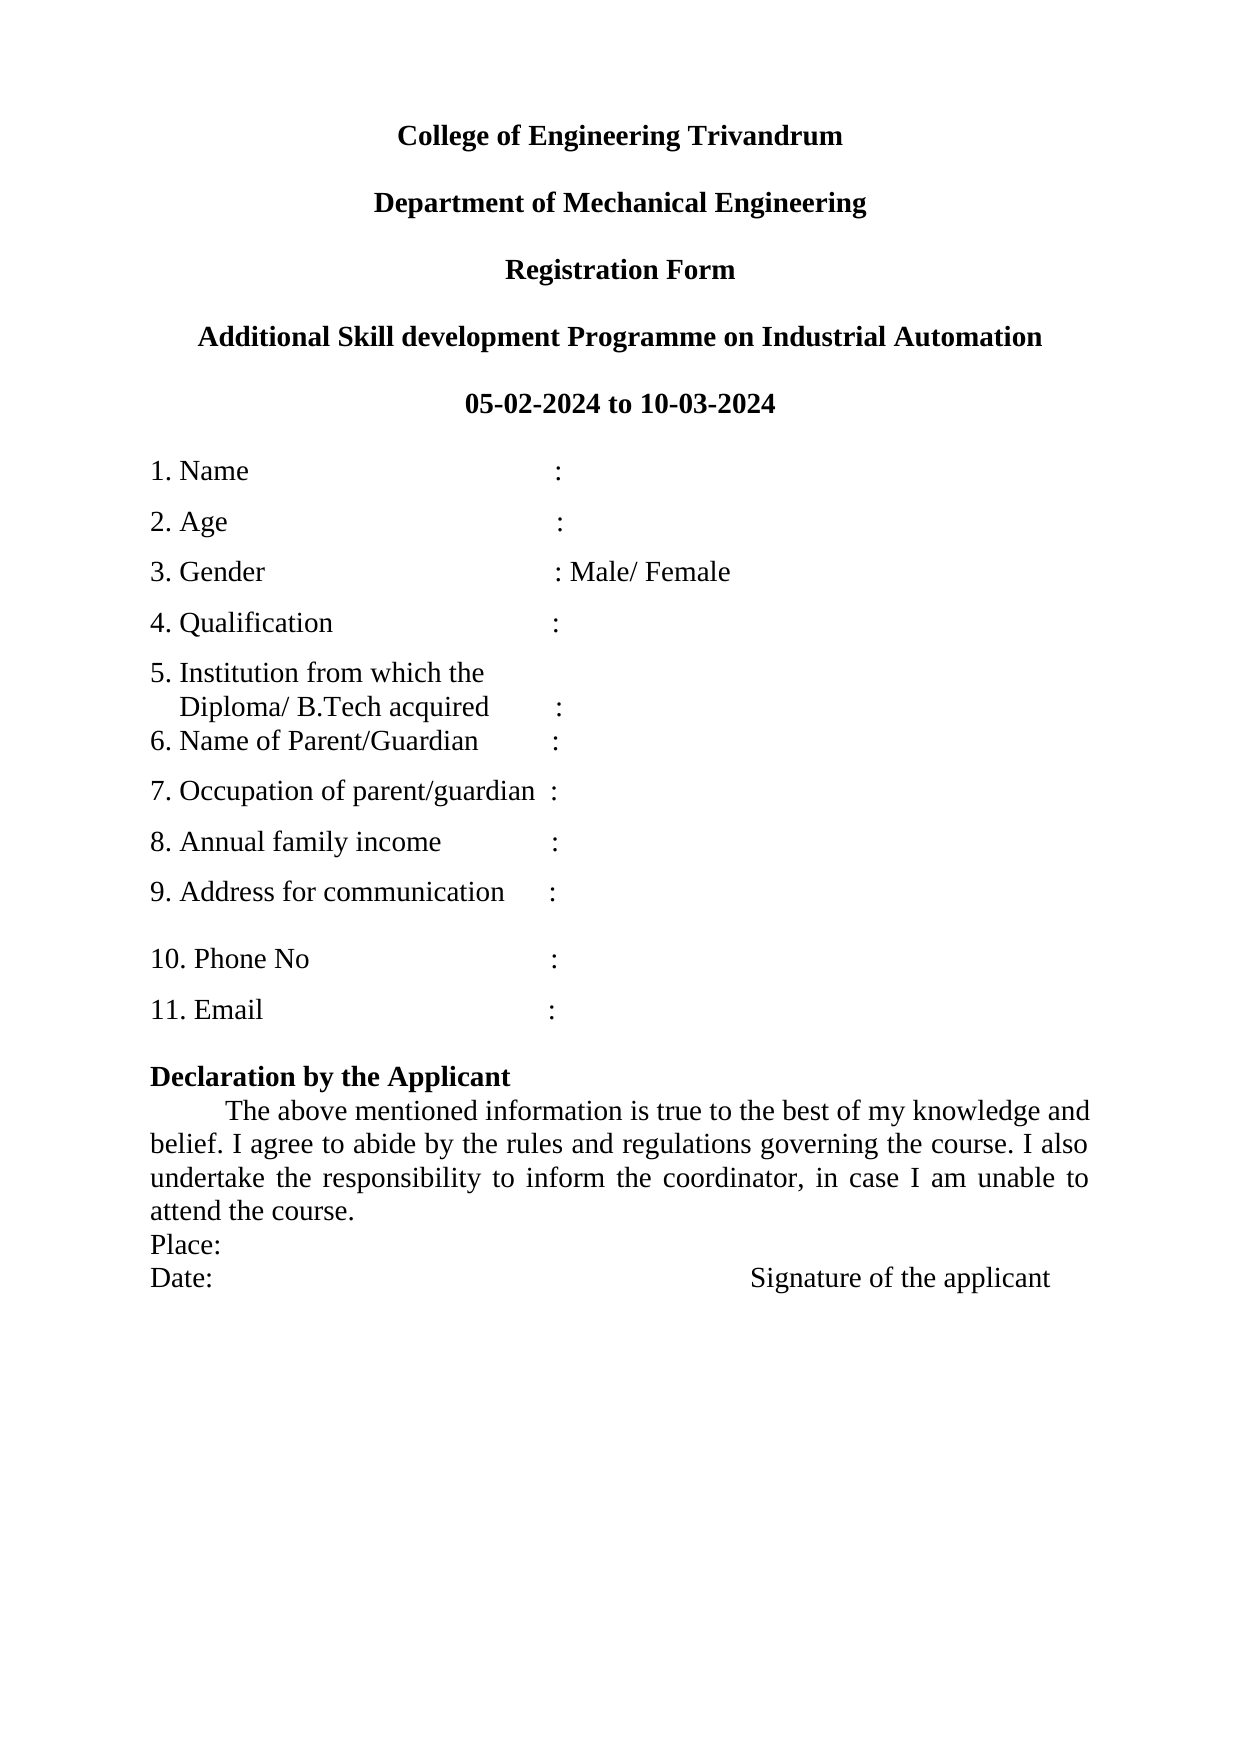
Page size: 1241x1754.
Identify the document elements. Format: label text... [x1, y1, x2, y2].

text Additional Skill development Programme on Industrial Automation [150, 319, 1090, 353]
text Declaration by the Applicant [150, 1059, 1090, 1093]
text Place: [150, 1227, 1090, 1260]
text Department of Mechanical Engineering [150, 185, 1090, 219]
text College of Engineering Trivandrum [150, 118, 1090, 152]
text Date: Signature of the applicant [150, 1260, 1090, 1294]
text Diploma/ B.Tech acquired : [150, 689, 1090, 723]
text 4. Qualification : [150, 605, 1090, 639]
text 05-02-2024 to 10-03-2024 [150, 386, 1090, 420]
text 2. Age : [150, 504, 1090, 538]
text The above mentioned information is true to the best of my knowledge and belief. I agree to abide by the rules and regulations governing the course. I also undertake the responsibility to inform the coordinator, in case I am unable to attend the course. [150, 1093, 1090, 1227]
text 3. Gender : Male/ Female [150, 554, 1090, 588]
text 8. Annual family income : [150, 824, 1090, 857]
text 11. Email : [150, 992, 1090, 1026]
text 6. Name of Parent/Guardian : [150, 723, 1090, 756]
text 1. Name : [150, 453, 1090, 487]
text 5. Institution from which the [150, 656, 1090, 689]
text Registration Form [150, 252, 1090, 286]
text 7. Occupation of parent/guardian : [150, 773, 1090, 807]
text 9. Address for communication : [150, 874, 1090, 908]
text 10. Phone No : [150, 941, 1090, 975]
